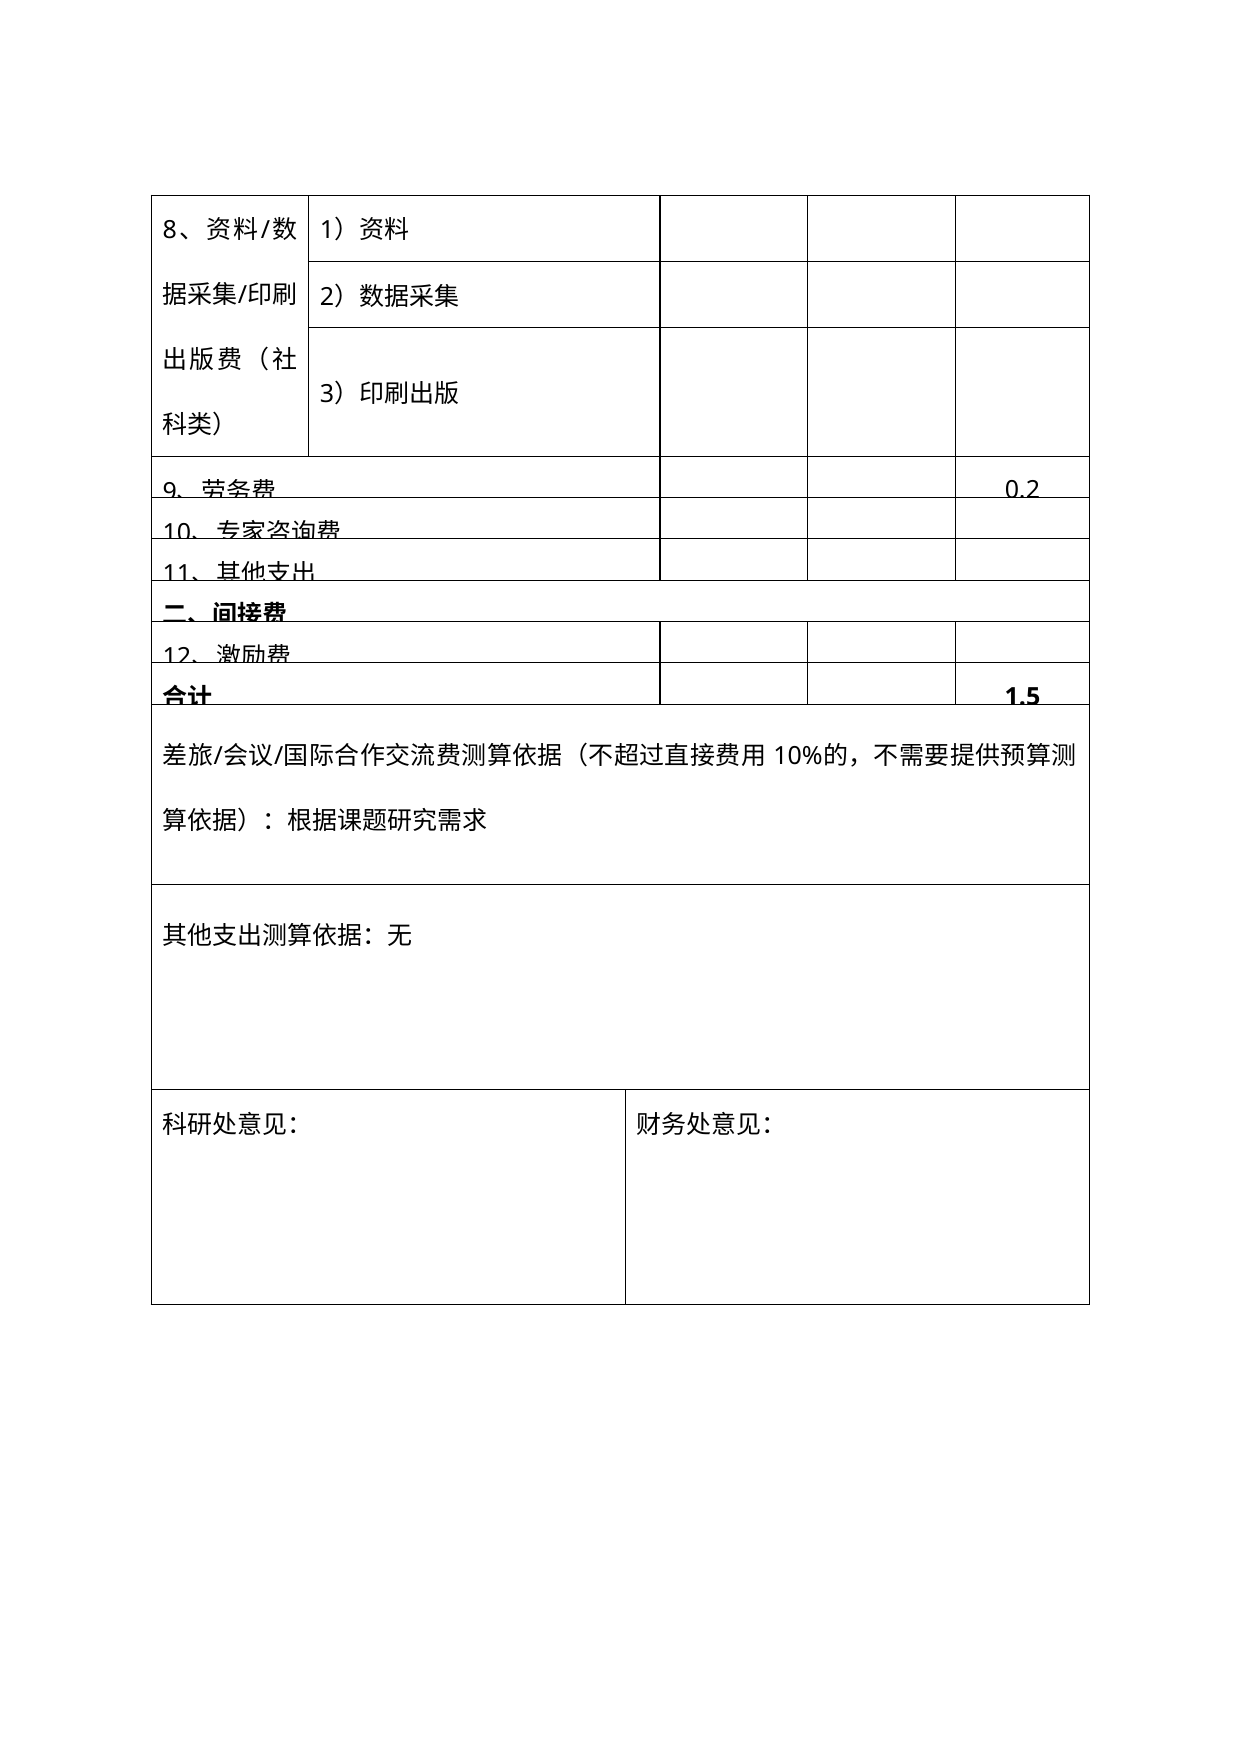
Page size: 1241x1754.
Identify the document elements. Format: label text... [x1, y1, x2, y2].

table_cell 1）资料 [309, 196, 659, 261]
table_cell [661, 328, 807, 456]
table_cell 财务处意见： （盖章） [626, 1090, 1089, 1303]
table_cell 1.5 [956, 663, 1089, 704]
table_cell 12、激励费 [152, 622, 659, 662]
table_cell [661, 457, 807, 497]
table_cell 差旅/会议/国际合作交流费测算依据（不超过直接费用10%的，不需要提供预算测算依据）：根据课题研究需求 [152, 705, 1089, 884]
table_cell [956, 498, 1089, 538]
table_cell [956, 196, 1089, 261]
table_cell [956, 328, 1089, 456]
table_cell [661, 196, 807, 261]
table_cell 10、专家咨询费 [152, 498, 659, 538]
table_cell 合计 [152, 663, 659, 704]
table_cell [661, 539, 807, 579]
table_cell [808, 498, 955, 538]
table_cell [661, 262, 807, 327]
table_cell [808, 328, 955, 456]
table_cell 科研处意见： （盖章） [152, 1090, 625, 1303]
table_cell [956, 539, 1089, 579]
table_cell [808, 663, 955, 704]
table_cell 其他支出测算依据：无 [152, 885, 1089, 1089]
table_cell 0.2 [956, 457, 1089, 497]
table_cell [808, 196, 955, 261]
table_cell 3）印刷出版 [309, 328, 659, 456]
table_cell [808, 539, 955, 579]
table_cell 9、劳务费 [152, 457, 659, 497]
table_cell [661, 622, 807, 662]
table_cell 8、资料/数据采集/印刷出版费（社科类） [152, 196, 308, 456]
table_cell [956, 262, 1089, 327]
table_cell 二、间接费 [152, 581, 1089, 621]
table_cell [661, 498, 807, 538]
table_cell 11、其他支出 [152, 539, 659, 579]
table_cell [956, 622, 1089, 662]
table_cell [808, 457, 955, 497]
table_cell [808, 262, 955, 327]
table_cell [661, 663, 807, 704]
table_cell 2）数据采集 [309, 262, 659, 327]
table_cell [808, 622, 955, 662]
